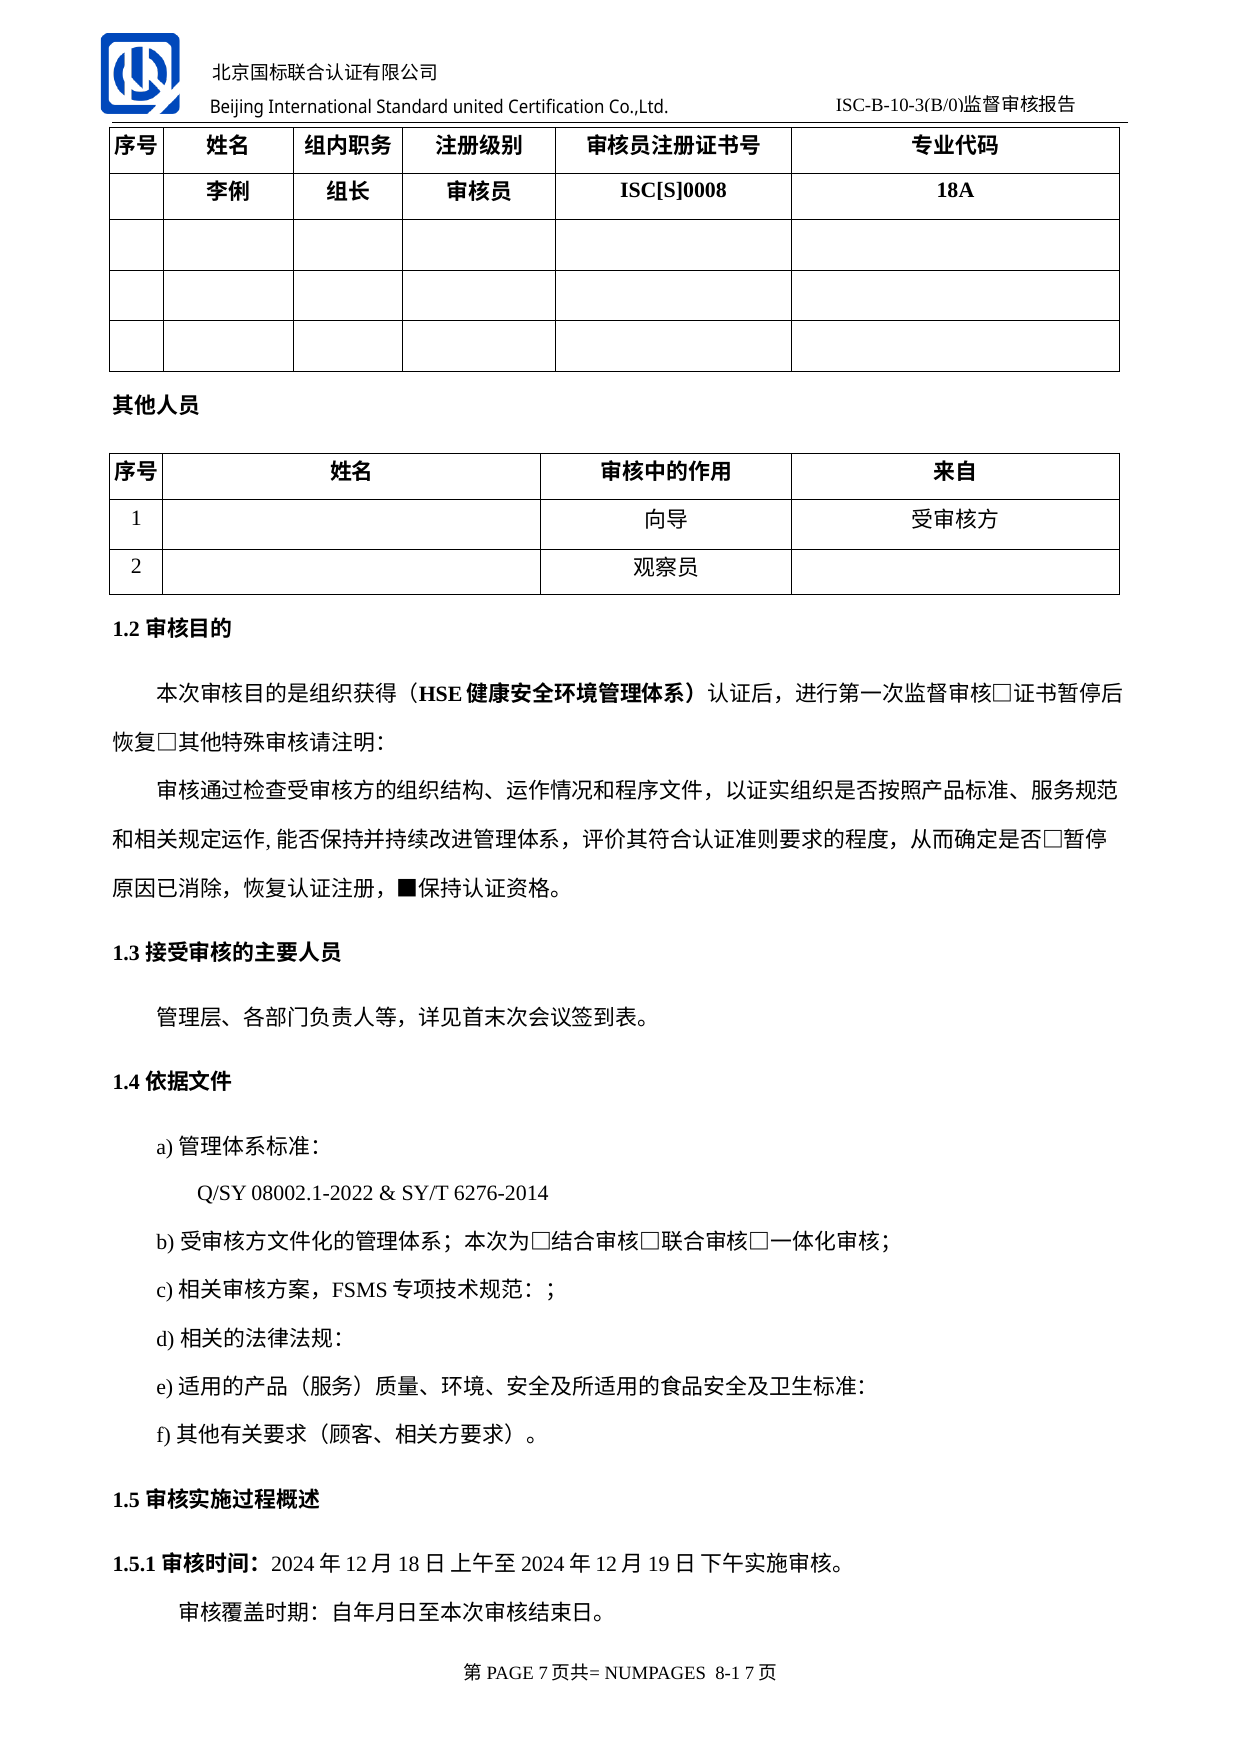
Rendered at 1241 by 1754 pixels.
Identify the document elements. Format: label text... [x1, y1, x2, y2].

table_cell 审核员 [403, 174, 555, 219]
table_cell [110, 271, 163, 320]
table_cell [163, 500, 540, 549]
table_cell [110, 220, 163, 269]
table_cell [110, 174, 163, 219]
table_cell [403, 271, 555, 320]
table_cell [294, 220, 402, 269]
table_cell [403, 321, 555, 371]
table_header 姓名 [163, 454, 540, 499]
text 本次审核目的是组织获得（HSE健康安全环境管理体系）认证后，进行第一次监督审核□证书暂停后恢复□其他特殊审核请注明： [112, 676, 1128, 757]
table_cell [164, 271, 293, 320]
text a) 管理体系标准： [112, 1128, 1128, 1161]
table_cell [556, 321, 791, 371]
table_cell [294, 321, 402, 371]
text 1.2 审核目的 [112, 611, 1128, 643]
table_cell 2 [110, 550, 162, 594]
table_cell [110, 321, 163, 371]
table_cell 1 [110, 500, 162, 549]
table_cell [792, 220, 1119, 269]
table_cell ISC[S]0008 [556, 174, 791, 219]
table_cell [163, 550, 540, 594]
text c) 相关审核方案，FSMS专项技术规范：； [112, 1272, 1128, 1304]
table_cell [294, 271, 402, 320]
table_header 专业代码 [792, 128, 1119, 173]
table_header 序号 [110, 454, 162, 499]
table_cell [403, 220, 555, 269]
table_cell 向导 [541, 500, 791, 549]
picture [100, 33, 180, 114]
table_cell [792, 550, 1119, 594]
table_cell 观察员 [541, 550, 791, 594]
text 1.4 依据文件 [112, 1064, 1128, 1096]
table_cell [792, 271, 1119, 320]
table_cell [792, 321, 1119, 371]
table_header 序号 [110, 128, 163, 173]
table_header 注册级别 [403, 128, 555, 173]
text d) 相关的法律法规： [112, 1320, 1128, 1353]
table_cell [164, 220, 293, 269]
text e) 适用的产品（服务）质量、环境、安全及所适用的食品安全及卫生标准： [112, 1368, 1128, 1401]
table_header 审核员注册证书号 [556, 128, 791, 173]
table_header 审核中的作用 [541, 454, 791, 499]
text b) 受审核方文件化的管理体系；本次为□结合审核□联合审核□一体化审核； [112, 1223, 1128, 1256]
text 管理层、各部门负责人等，详见首末次会议签到表。 [112, 999, 1128, 1032]
table_cell [164, 321, 293, 371]
table_header 姓名 [164, 128, 293, 173]
table_header 来自 [792, 454, 1119, 499]
table_cell 受审核方 [792, 500, 1119, 549]
text 1.5 审核实施过程概述 [112, 1481, 1128, 1514]
text 审核通过检查受审核方的组织结构、运作情况和程序文件，以证实组织是否按照产品标准、服务规范和相关规定运作, 能否保持并持续改进管理体系，评价其符合认证准则要求的程度，从而确定是否□暂停原因已消除，恢复认证注册，■保持认证资格。 [112, 773, 1128, 903]
table_cell [556, 271, 791, 320]
table_cell 李俐 [164, 174, 293, 219]
text 1.5.1 审核时间：2024年12月18日 上午至2024年12月19日 下午实施审核。 [112, 1546, 1128, 1578]
text 审核覆盖时期：自年月日至本次审核结束日。 [112, 1594, 1128, 1627]
table_header 组内职务 [294, 128, 402, 173]
text 1.3 接受审核的主要人员 [112, 935, 1128, 967]
text f) 其他有关要求（顾客、相关方要求）。 [112, 1417, 1128, 1449]
table_cell [556, 220, 791, 269]
text 其他人员 [112, 388, 1128, 421]
table_cell 18A [792, 174, 1119, 219]
table_header Q/SY 08002.1-2022 & SY/T 6276-2014 [142, 1177, 954, 1223]
table_cell 组长 [294, 174, 402, 219]
